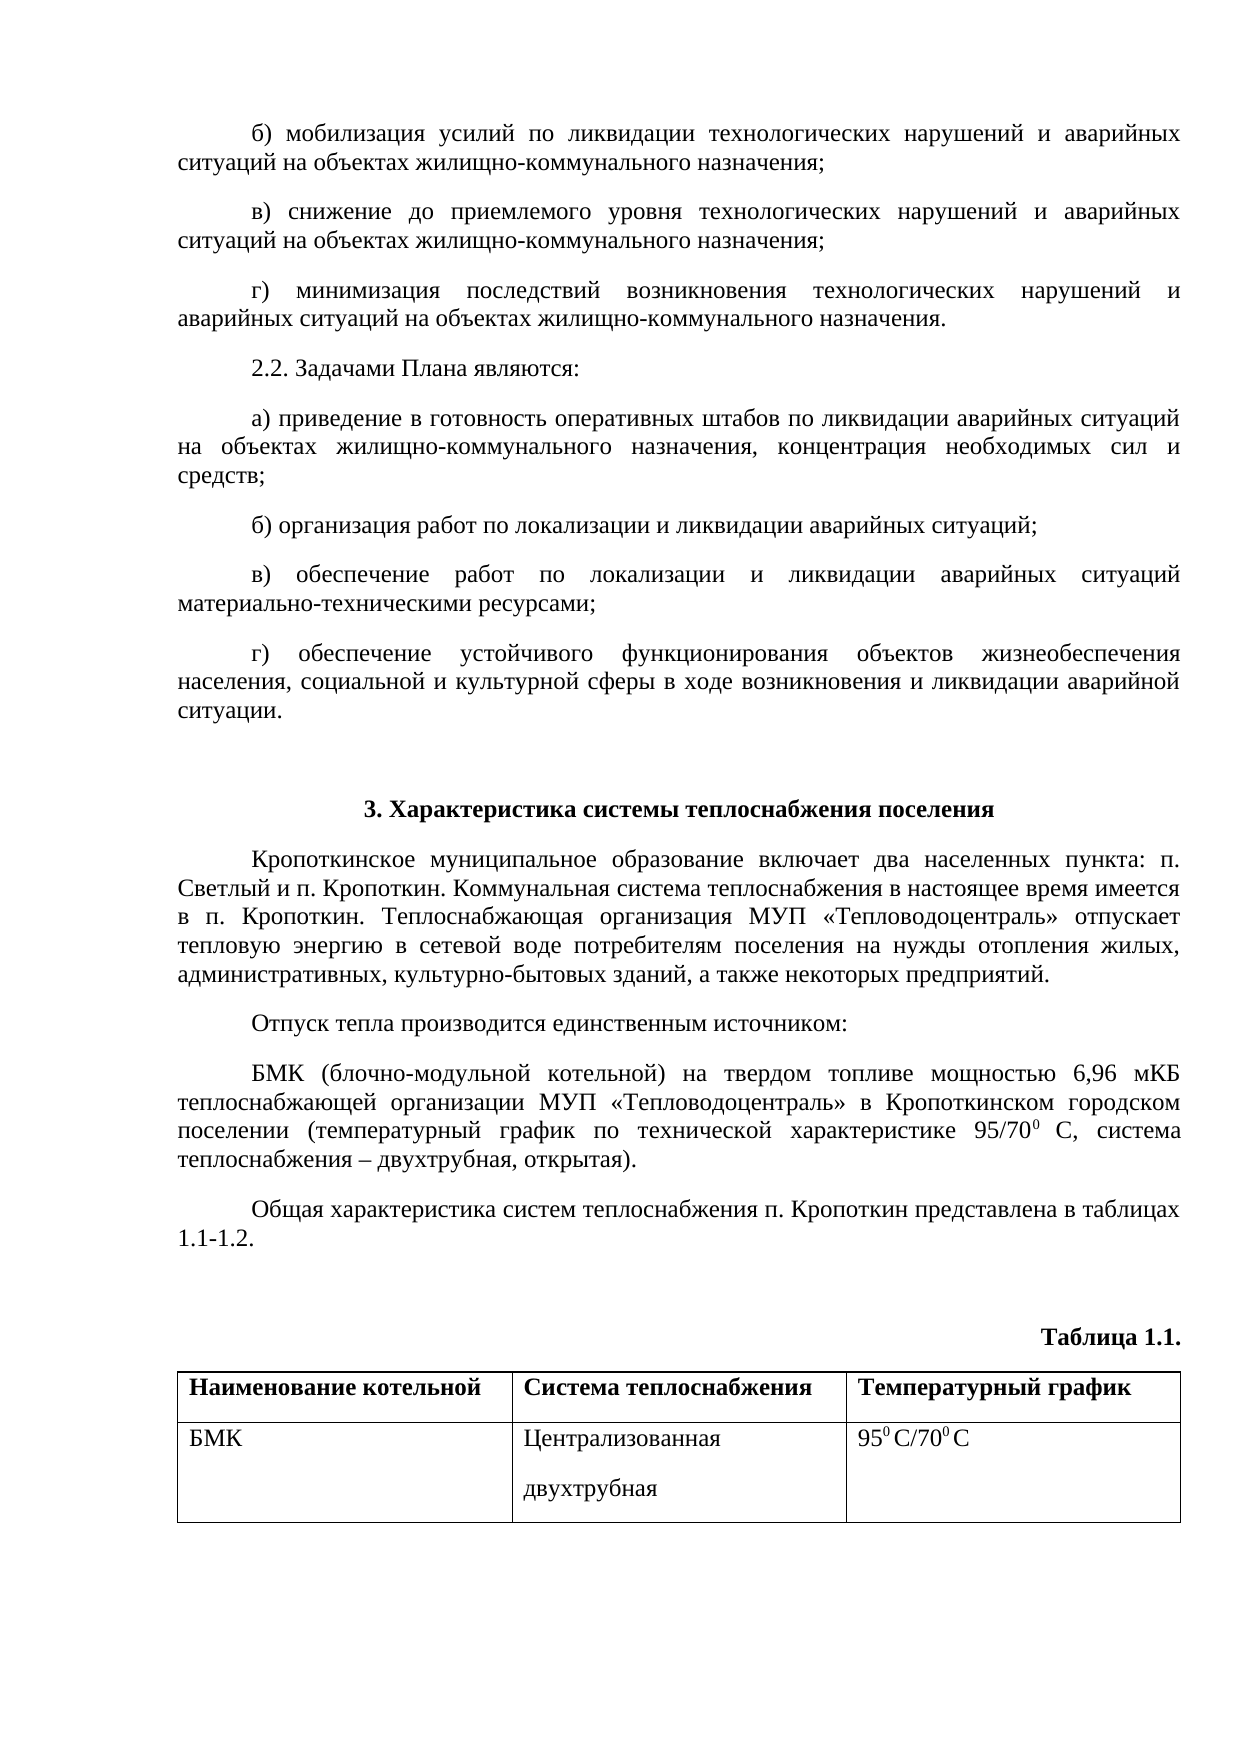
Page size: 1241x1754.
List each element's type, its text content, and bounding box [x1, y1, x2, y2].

text 3. Характеристика системы теплоснабжения поселения [177, 794, 1181, 823]
text Таблица 1.1. [177, 1322, 1181, 1351]
text б) организация работ по локализации и ликвидации аварийных ситуаций; [177, 510, 1181, 538]
text а) приведение в готовность оперативных штабов по ликвидации аварийных ситуаций на объектах жилищно-коммунального назначения, концентрация необходимых сил и средств; [177, 403, 1181, 489]
text б) мобилизация усилий по ликвидации технологических нарушений и аварийных ситуаций на объектах жилищно-коммунального назначения; [177, 118, 1181, 176]
text БМК (блочно-модульной котельной) на твердом топливе мощностью 6,96 мКБ теплоснабжающей организации МУП «Тепловодоцентраль» в Кропоткинском городском поселении (температурный график по технической характеристике 95/700 С, система теплоснабжения – двухтрубная, открытая). [177, 1058, 1181, 1173]
text г) обеспечение устойчивого функционирования объектов жизнеобеспечения населения, социальной и культурной сферы в ходе возникновения и ликвидации аварийной ситуации. [177, 638, 1181, 724]
text 2.2. Задачами Плана являются: [177, 353, 1181, 382]
table_header Температурный график [847, 1373, 1180, 1422]
table_cell Централизованная двухтрубная [513, 1423, 846, 1522]
table_cell 950 С/700 С [847, 1423, 1180, 1522]
table_header Система теплоснабжения [513, 1373, 846, 1422]
text Общая характеристика систем теплоснабжения п. Кропоткин представлена в таблицах 1.1-1.2. [177, 1194, 1181, 1251]
text г) минимизация последствий возникновения технологических нарушений и аварийных ситуаций на объектах жилищно-коммунального назначения. [177, 275, 1181, 332]
text в) обеспечение работ по локализации и ликвидации аварийных ситуаций материально-техническими ресурсами; [177, 559, 1181, 617]
text Отпуск тепла производится единственным источником: [177, 1008, 1181, 1037]
table_cell БМК [178, 1423, 512, 1522]
table_header Наименование котельной [178, 1373, 512, 1422]
text в) снижение до приемлемого уровня технологических нарушений и аварийных ситуаций на объектах жилищно-коммунального назначения; [177, 196, 1181, 254]
text Кропоткинское муниципальное образование включает два населенных пункта: п. Светлый и п. Кропоткин. Коммунальная система теплоснабжения в настоящее время имеется в п. Кропоткин. Теплоснабжающая организация МУП «Тепловодоцентраль» отпускает тепловую энергию в сетевой воде потребителям поселения на нужды отопления жилых, административных, культурно-бытовых зданий, а также некоторых предприятий. [177, 844, 1181, 988]
